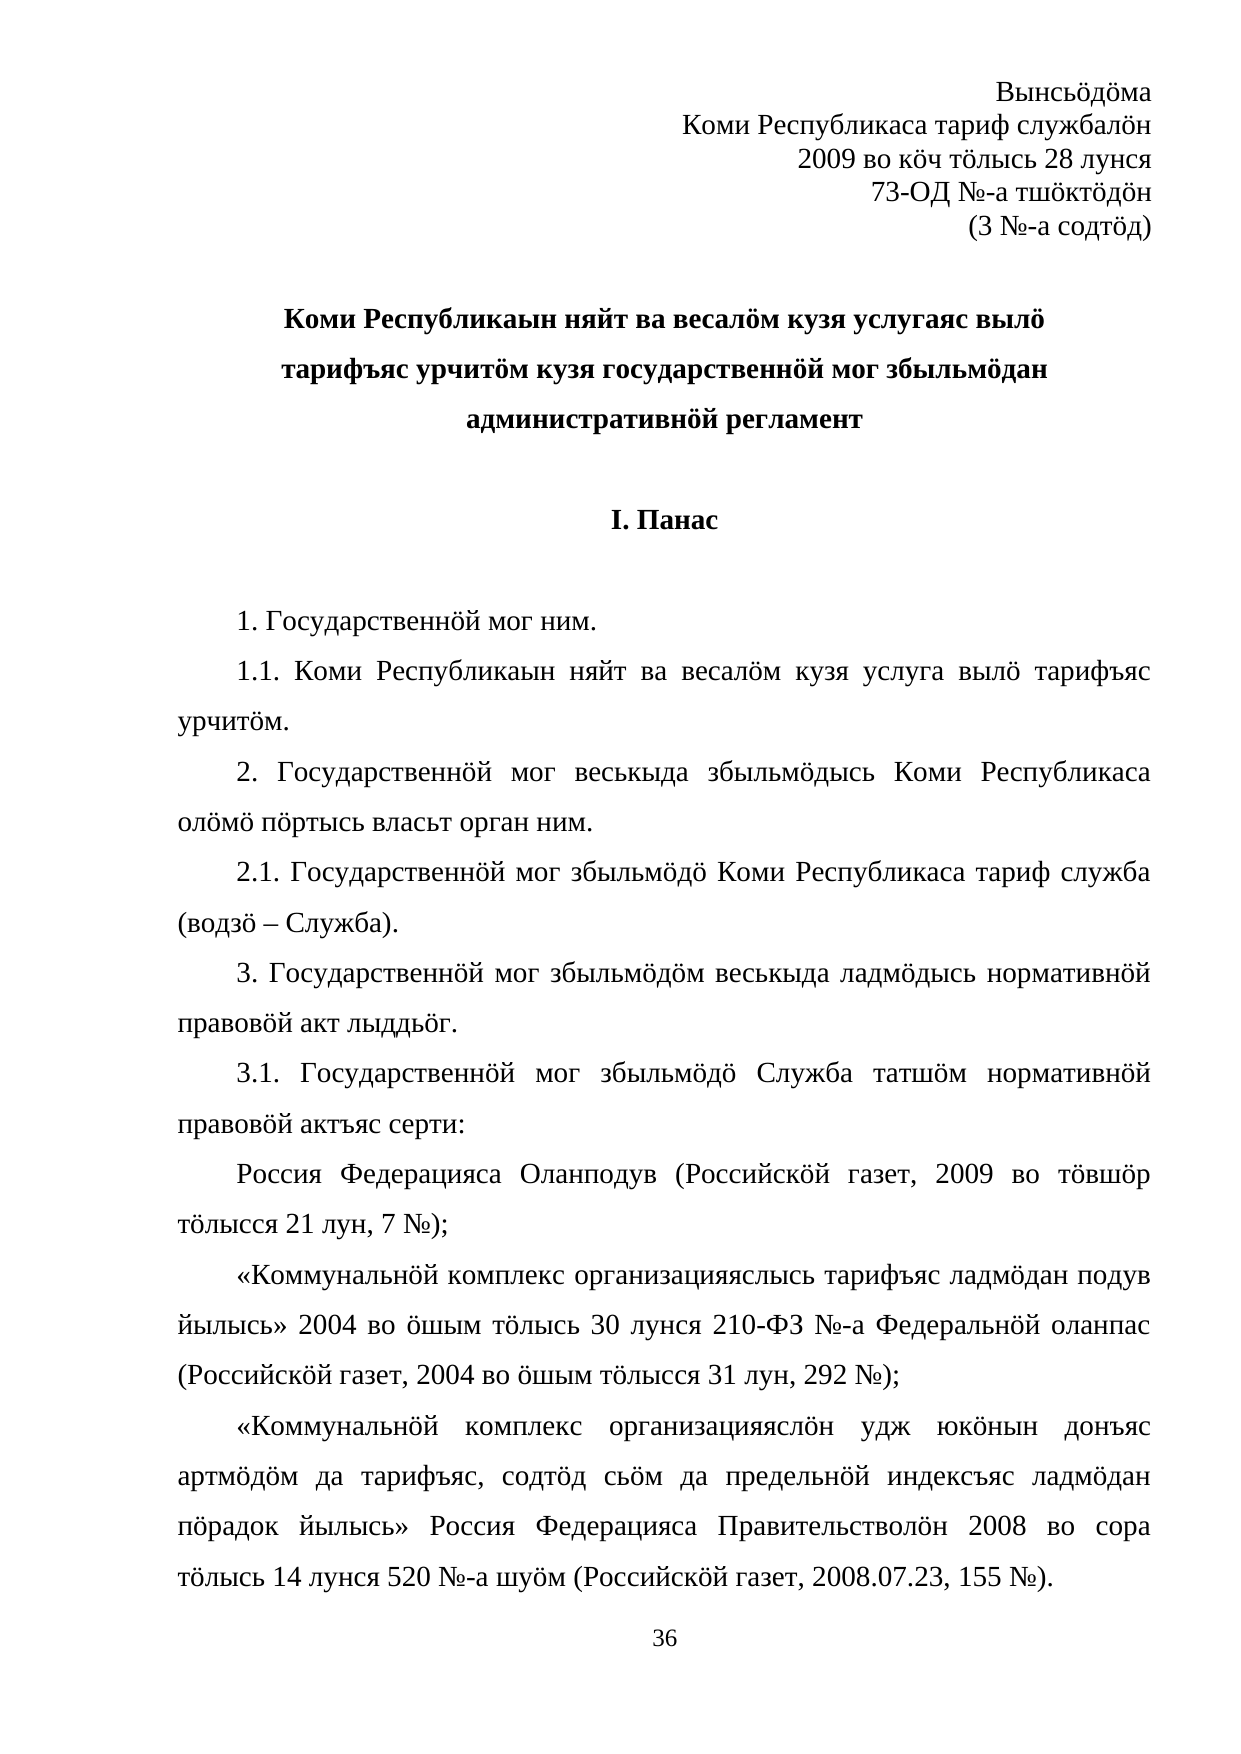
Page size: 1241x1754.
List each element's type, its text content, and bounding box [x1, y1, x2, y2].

text Россия Федерацияса Оланподув (Российскöй газет, 2009 во тöвшöр тöлысся 21 лун, 7 №); [177, 1156, 1152, 1240]
text 73-ОД №-а тшöктöдöн [177, 174, 1152, 208]
text 3. Государственнöй мог збыльмöдöм веськыда ладмöдысь нормативнöй правовöй акт лыддьöг. [177, 955, 1152, 1039]
text Вынсьöдöма [177, 74, 1152, 107]
text Коми Республикаса тариф службалöн [177, 107, 1152, 141]
text (3 №-а содтöд) [177, 208, 1152, 242]
text тарифъяс урчитöм кузя государственнöй мог збыльмöдан административнöй регламент [177, 351, 1152, 435]
text «Коммунальнöй комплекс организацияяслöн удж юкöнын донъяс артмöдöм да тарифъяс, содтöд сьöм да предельнöй индексъяс ладмöдан пöрадок йылысь» Россия Федерацияса Правительстволöн 2008 во сора тöлысь 14 лунся 520 №-а шуöм (Российскöй газет, 2008.07.23, 155 №). [177, 1408, 1152, 1592]
text 2.1. Государственнöй мог збыльмöдö Коми Республикаса тариф служба (водзö – Служба). [177, 854, 1152, 938]
text 2. Государственнöй мог веськыда збыльмöдысь Коми Республикаса олöмö пöртысь власьт орган ним. [177, 754, 1152, 838]
text 1. Государственнöй мог ним. [177, 603, 1152, 636]
text «Коммунальнöй комплекс организацияяслысь тарифъяс ладмöдан подув йылысь» 2004 во öшым тöлысь 30 лунся 210-ФЗ №-а Федеральнöй оланпас (Российскöй газет, 2004 во öшым тöлысся 31 лун, 292 №); [177, 1257, 1152, 1391]
text 1.1. Коми Республикаын няйт ва весалöм кузя услуга вылö тарифъяс урчитöм. [177, 653, 1152, 737]
text I. Панас [177, 502, 1152, 536]
text Коми Республикаын няйт ва весалöм кузя услугаяс вылö [177, 301, 1152, 334]
text 2009 во кöч тöлысь 28 лунся [177, 141, 1152, 174]
text 3.1. Государственнöй мог збыльмöдö Служба татшöм нормативнöй правовöй актъяс серти: [177, 1056, 1152, 1139]
